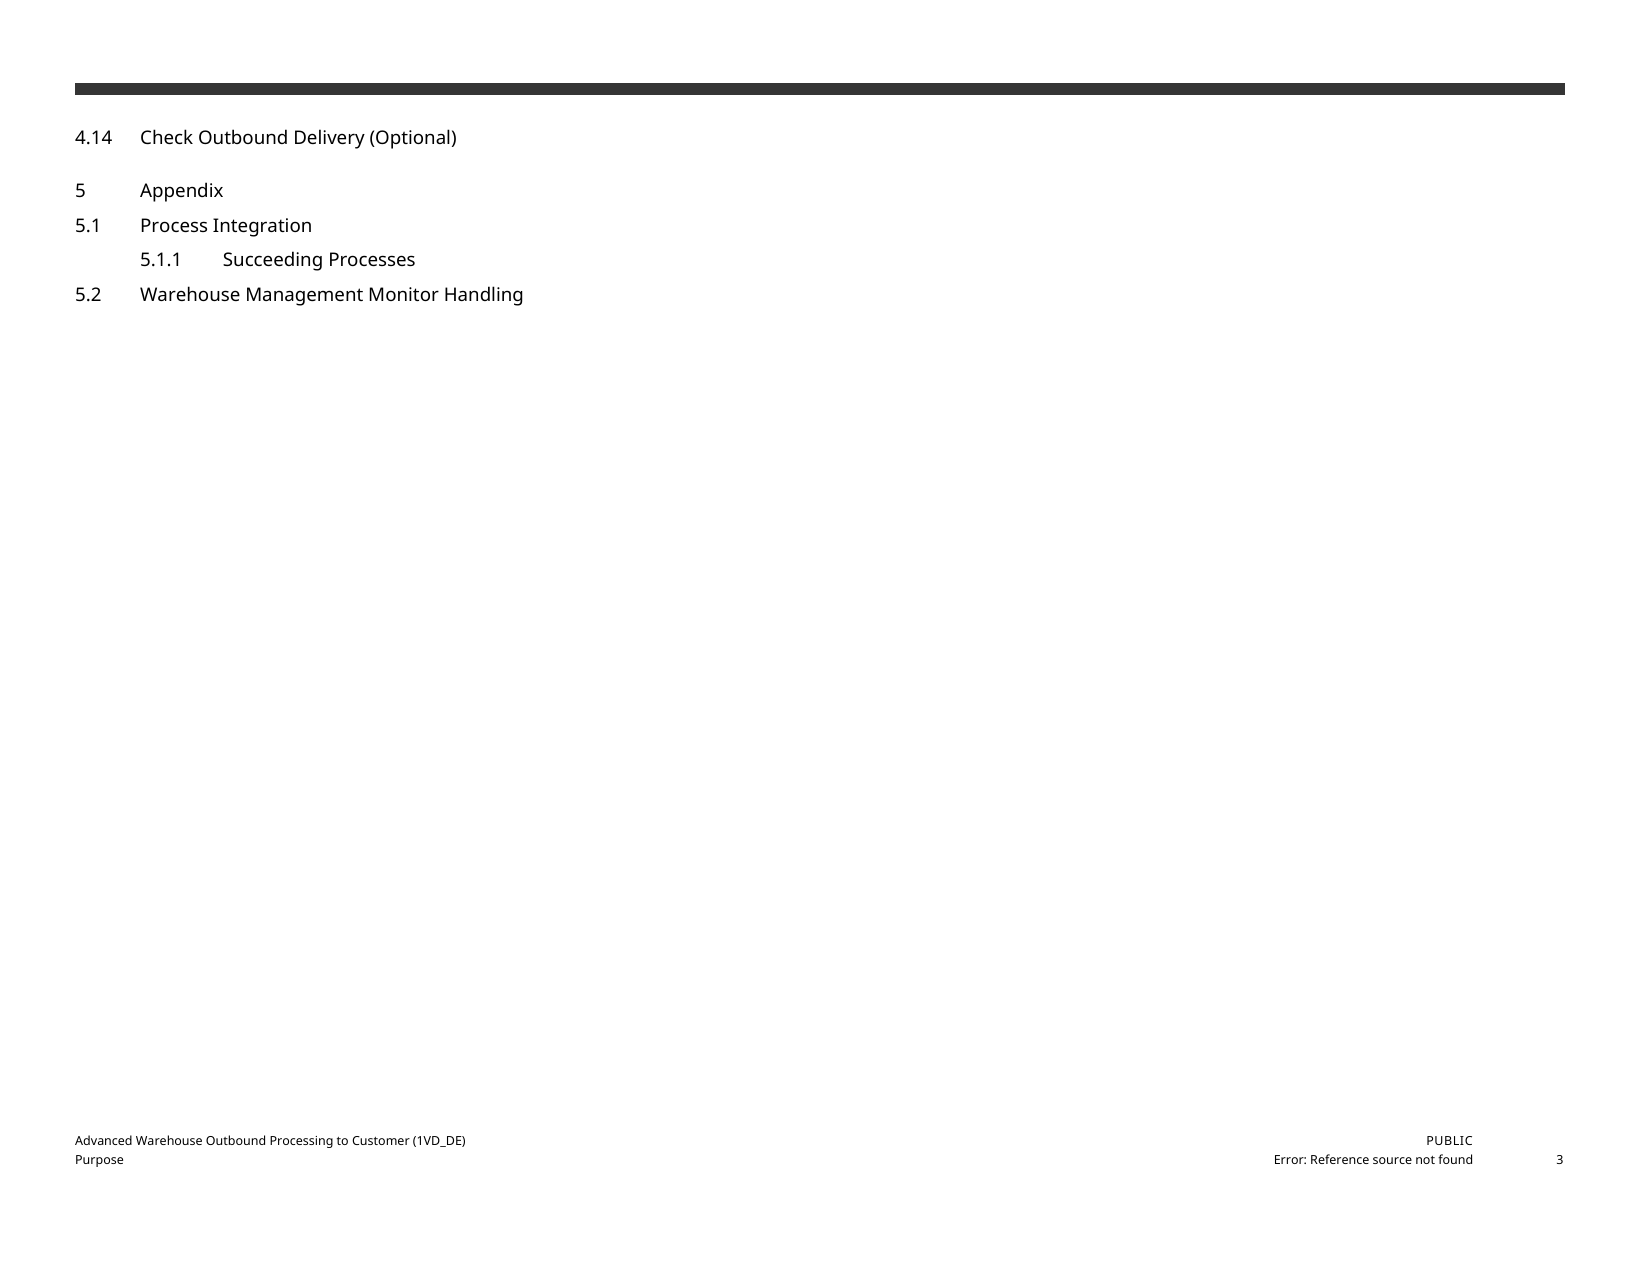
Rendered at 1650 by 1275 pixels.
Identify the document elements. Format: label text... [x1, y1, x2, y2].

text 5 Appendix 78 [75, 177, 1500, 203]
text 5.1.1 Succeeding Processes 78 [140, 246, 1500, 272]
text 4.14 Check Outbound Delivery (Optional) 76 [75, 124, 1500, 150]
text 5.2 Warehouse Management Monitor Handling 78 [75, 281, 1500, 306]
text 5.1 Process Integration 78 [75, 212, 1500, 237]
